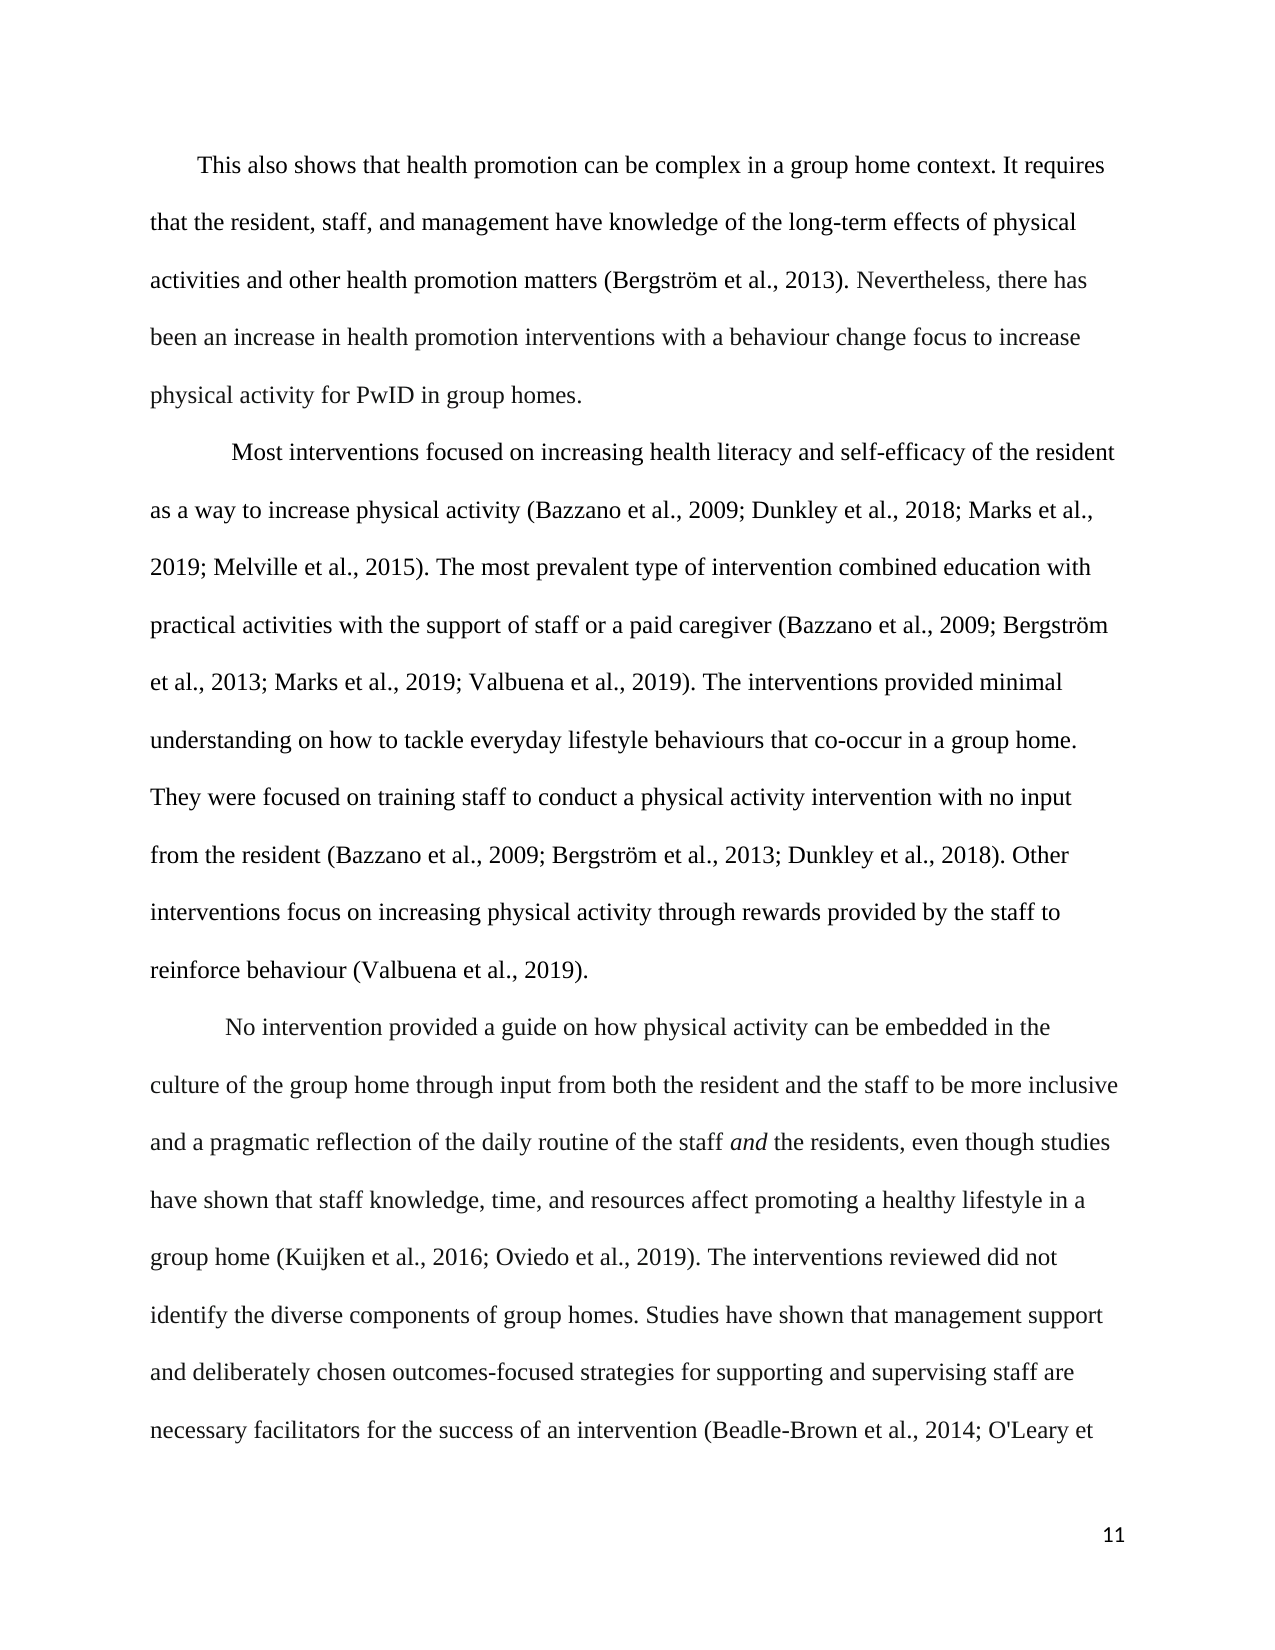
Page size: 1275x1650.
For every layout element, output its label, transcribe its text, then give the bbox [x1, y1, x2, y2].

text Most interventions focused on increasing health literacy and self-efficacy of the resident as a way to increase physical activity (Bazzano et al., 2009; Dunkley et al., 2018; Marks et al., 2019; Melville et al., 2015). The most prevalent type of intervention combined education with practical activities with the support of staff or a paid caregiver (Bazzano et al., 2009; Bergström et al., 2013; Marks et al., 2019; Valbuena et al., 2019). The interventions provided minimal understanding on how to tackle everyday lifestyle behaviours that co-occur in a group home. They were focused on training staff to conduct a physical activity intervention with no input from the resident (Bazzano et al., 2009; Bergström et al., 2013; Dunkley et al., 2018). Other interventions focus on increasing physical activity through rewards provided by the staff to reinforce behaviour (Valbuena et al., 2019). [150, 437, 1125, 984]
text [150, 1012, 1125, 1444]
text This also shows that health promotion can be complex in a group home context. It requires that the resident, staff, and management have knowledge of the long-term effects of physical activities and other health promotion matters (Bergström et al., 2013). Nevertheless, there has been an increase in health promotion interventions with a behaviour change focus to increase physical activity for PwID in group homes. [150, 150, 1125, 409]
